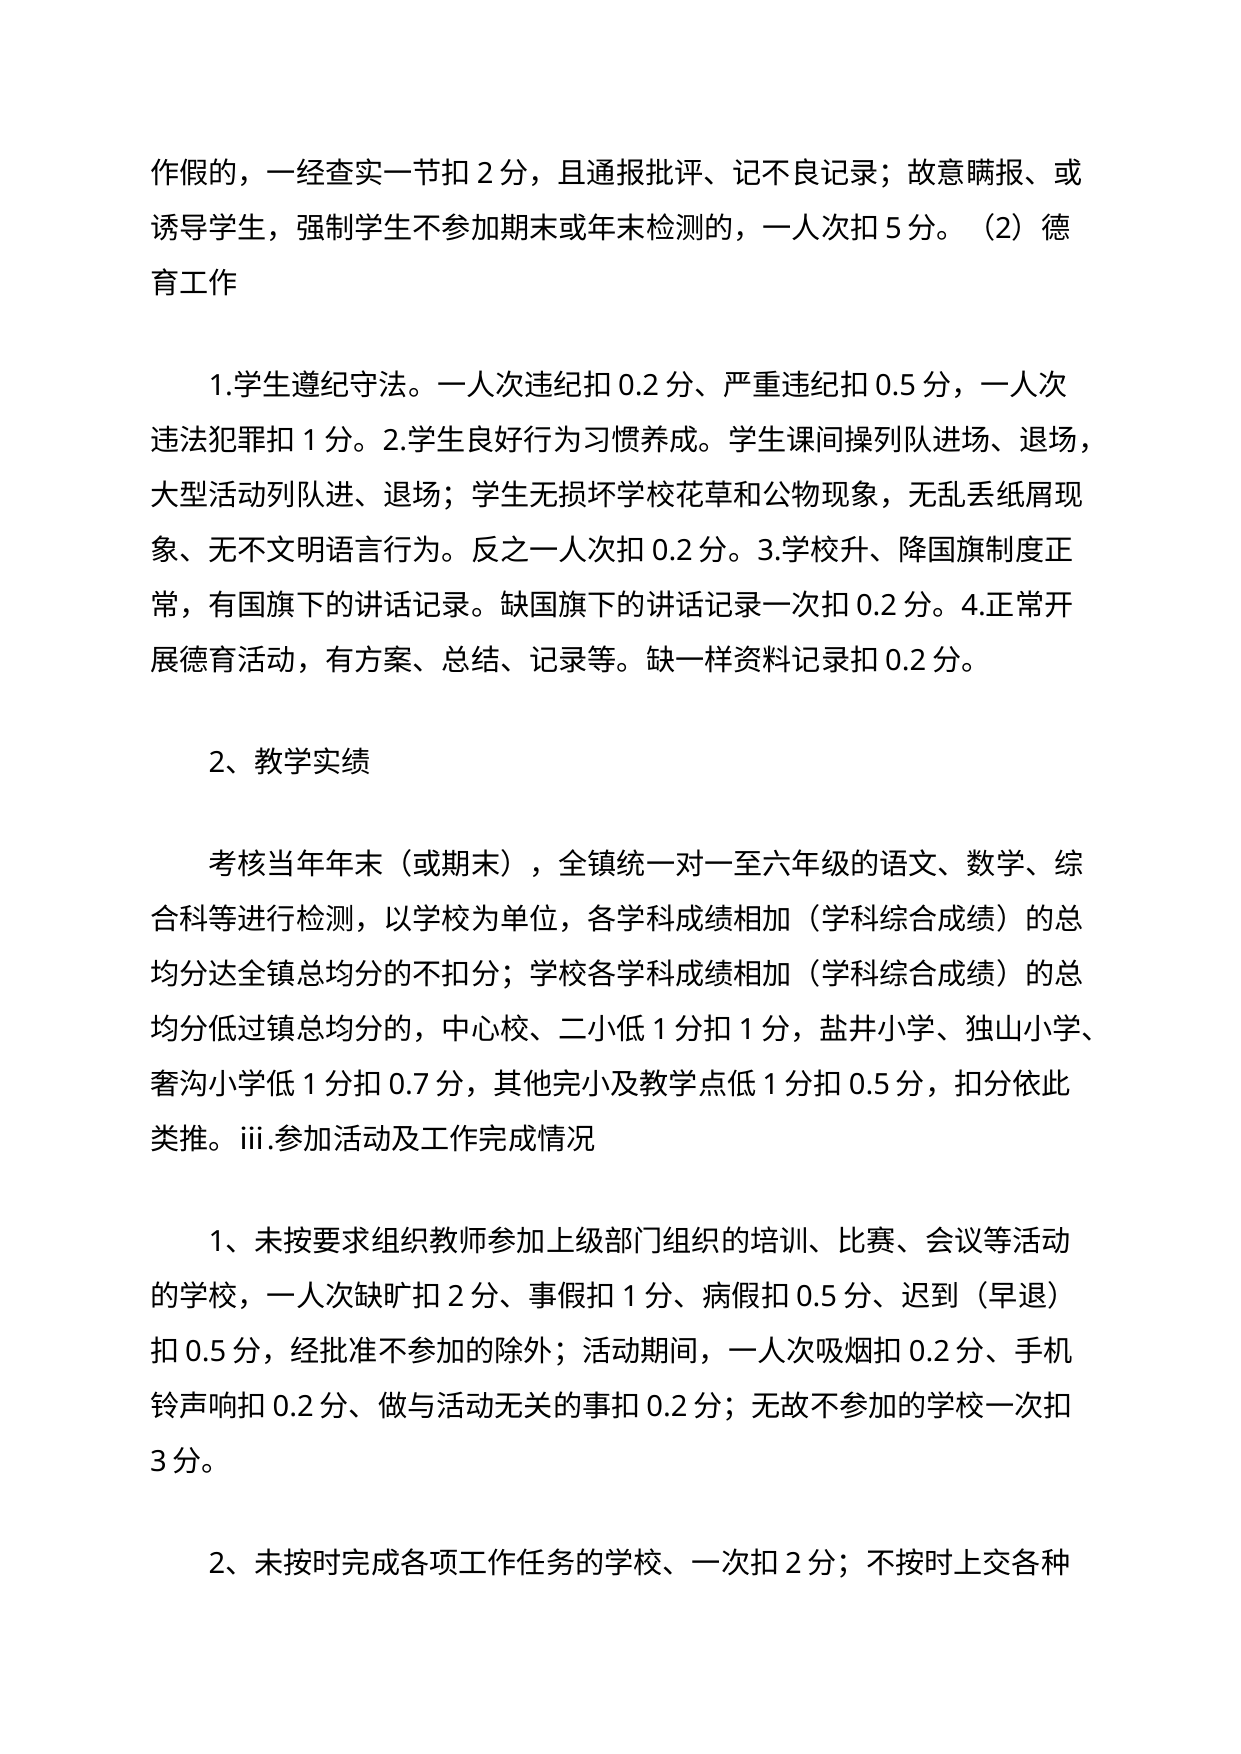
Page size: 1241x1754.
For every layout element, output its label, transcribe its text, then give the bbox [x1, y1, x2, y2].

text 1、未按要求组织教师参加上级部门组织的培训、比赛、会议等活动的学校，一人次缺旷扣2分、事假扣1分、病假扣0.5分、迟到（早退）扣0.5分，经批准不参加的除外；活动期间，一人次吸烟扣0.2分、手机铃声响扣0.2分、做与活动无关的事扣0.2分；无故不参加的学校一次扣3分。 [150, 1217, 1090, 1480]
text 考核当年年末（或期末），全镇统一对一至六年级的语文、数学、综合科等进行检测，以学校为单位，各学科成绩相加（学科综合成绩）的总均分达全镇总均分的不扣分；学校各学科成绩相加（学科综合成绩）的总均分低过镇总均分的，中心校、二小低1分扣1分，盐井小学、独山小学、奢沟小学低1分扣0.7分，其他完小及教学点低1分扣0.5分，扣分依此类推。ⅲ.参加活动及工作完成情况 [150, 841, 1090, 1158]
text 2、教学实绩 [150, 739, 1090, 781]
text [150, 1539, 1090, 1582]
text 1.学生遵纪守法。一人次违纪扣0.2分、严重违纪扣0.5分，一人次违法犯罪扣1分。2.学生良好行为习惯养成。学生课间操列队进场、退场，大型活动列队进、退场；学生无损坏学校花草和公物现象，无乱丢纸屑现象、无不文明语言行为。反之一人次扣0.2分。3.学校升、降国旗制度正常，有国旗下的讲话记录。缺国旗下的讲话记录一次扣0.2分。4.正常开展德育活动，有方案、总结、记录等。缺一样资料记录扣0.2分。 [150, 362, 1090, 679]
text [150, 150, 1090, 302]
